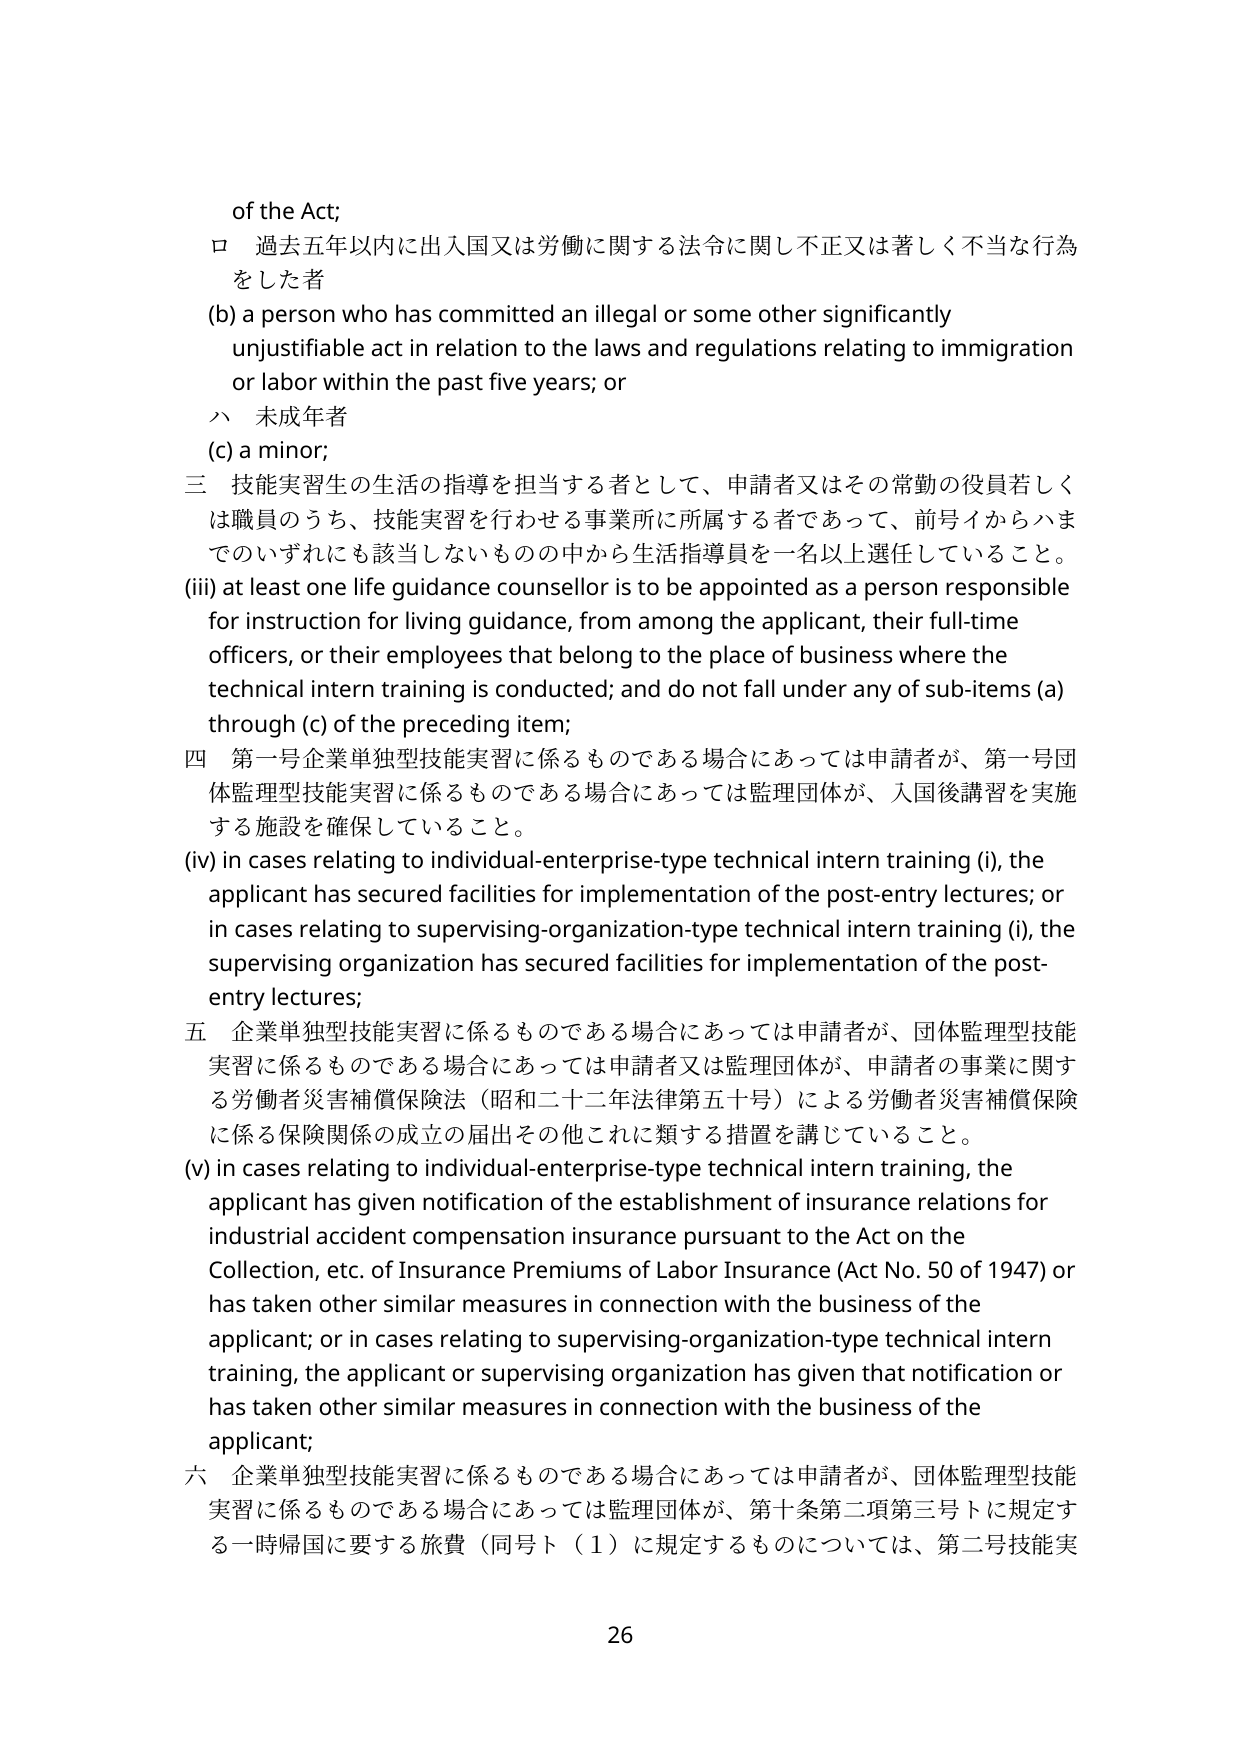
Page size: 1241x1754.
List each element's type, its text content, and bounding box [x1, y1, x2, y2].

text (b) a person who has committed an illegal or some other significantly unjustifiable act in relation to the laws and regulations relating to immigration or labor within the past five years; or [207, 296, 1079, 399]
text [207, 194, 1079, 228]
text 五 企業単独型技能実習に係るものである場合にあっては申請者が、団体監理型技能実習に係るものである場合にあっては申請者又は監理団体が、申請者の事業に関する労働者災害補償保険法（昭和二十二年法律第五十号）による労働者災害補償保険に係る保険関係の成立の届出その他これに類する措置を講じていること。 [184, 1014, 1079, 1150]
text ロ 過去五年以内に出入国又は労働に関する法令に関し不正又は著しく不当な行為をした者 [207, 228, 1079, 296]
text 四 第一号企業単独型技能実習に係るものである場合にあっては申請者が、第一号団体監理型技能実習に係るものである場合にあっては監理団体が、入国後講習を実施する施設を確保していること。 [184, 740, 1079, 843]
text (iv) in cases relating to individual-enterprise-type technical intern training (i), the applicant has secured facilities for implementation of the post-entry lectures; or in cases relating to supervising-organization-type technical intern training (i), the supervising organization has secured facilities for implementation of the post-entry lectures; [184, 843, 1079, 1014]
text (iii) at least one life guidance counsellor is to be appointed as a person responsible for instruction for living guidance, from among the applicant, their full-time officers, or their employees that belong to the place of business where the technical intern training is conducted; and do not fall under any of sub-items (a) through (c) of the preceding item; [184, 569, 1079, 740]
text (c) a minor; [207, 433, 1079, 467]
text 三 技能実習生の生活の指導を担当する者として、申請者又はその常勤の役員若しくは職員のうち、技能実習を行わせる事業所に所属する者であって、前号イからハまでのいずれにも該当しないものの中から生活指導員を一名以上選任していること。 [184, 467, 1079, 569]
text (v) in cases relating to individual-enterprise-type technical intern training, the applicant has given notification of the establishment of insurance relations for industrial accident compensation insurance pursuant to the Act on the Collection, etc. of Insurance Premiums of Labor Insurance (Act No. 50 of 1947) or has taken other similar measures in connection with the business of the applicant; or in cases relating to supervising-organization-type technical intern training, the applicant or supervising organization has given that notification or has taken other similar measures in connection with the business of the applicant; [184, 1150, 1079, 1458]
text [184, 1458, 1079, 1560]
text ハ 未成年者 [207, 399, 1079, 433]
